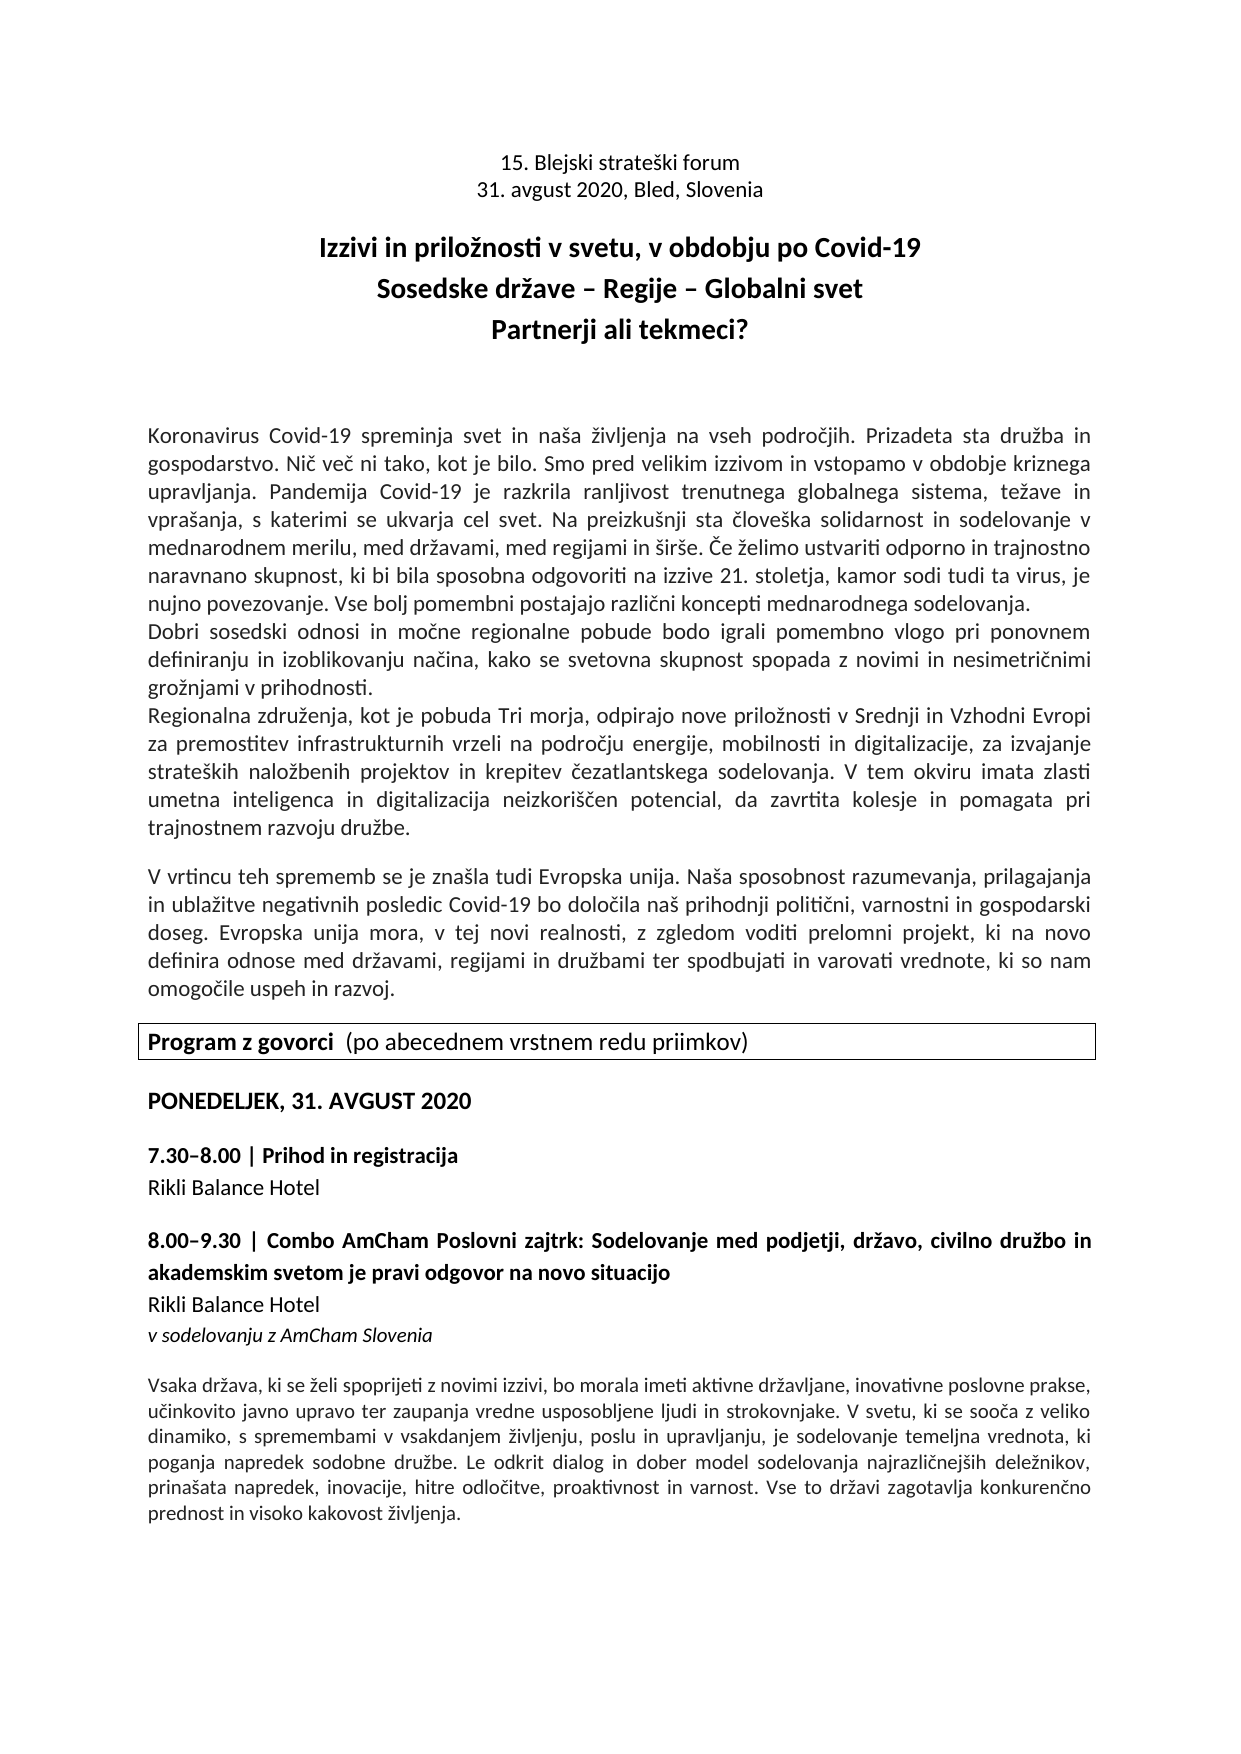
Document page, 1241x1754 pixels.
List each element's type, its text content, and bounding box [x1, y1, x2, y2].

text PONEDELJEK, 31. AVGUST 2020 [148, 1085, 1093, 1116]
text 7.30–8.00 | Prihod in registracija [148, 1141, 1093, 1169]
text Koronavirus Covid-19 spreminja svet in naša življenja na vseh področjih. Prizadeta sta družba in gospodarstvo. Nič več ni tako, kot je bilo. Smo pred velikim izzivom in vstopamo v obdobje kriznega upravljanja. Pandemija Covid-19 je razkrila ranljivost trenutnega globalnega sistema, težave in vprašanja, s katerimi se ukvarja cel svet. Na preizkušnji sta človeška solidarnost in sodelovanje v mednarodnem merilu, med državami, med regijami in širše. Če želimo ustvariti odporno in trajnostno naravnano skupnost, ki bi bila sposobna odgovoriti na izzive 21. stoletja, kamor sodi tudi ta virus, je nujno povezovanje. Vse bolj pomembni postajajo različni koncepti mednarodnega sodelovanja. [148, 421, 1093, 617]
text Program z govorci (po abecednem vrstnem redu priimkov) [139, 1024, 1095, 1059]
text 15. Blejski strateški forum [148, 148, 1093, 176]
text Sosedske države – Regije – Globalni svet [148, 270, 1093, 306]
text Partnerji ali tekmeci? [148, 311, 1093, 347]
text V vrtincu teh sprememb se je znašla tudi Evropska unija. Naša sposobnost razumevanja, prilagajanja in ublažitve negativnih posledic Covid-19 bo določila naš prihodnji politični, varnostni in gospodarski doseg. Evropska unija mora, v tej novi realnosti, z zgledom voditi prelomni projekt, ki na novo definira odnose med državami, regijami in družbami ter spodbujati in varovati vrednote, ki so nam omogočile uspeh in razvoj. [148, 862, 1093, 1002]
text Vsaka država, ki se želi spoprijeti z novimi izzivi, bo morala imeti aktivne državljane, inovativne poslovne prakse, učinkovito javno upravo ter zaupanja vredne usposobljene ljudi in strokovnjake. V svetu, ki se sooča z veliko dinamiko, s spremembami v vsakdanjem življenju, poslu in upravljanju, je sodelovanje temeljna vrednota, ki poganja napredek sodobne družbe. Le odkrit dialog in dober model sodelovanja najrazličnejših deležnikov, prinašata napredek, inovacije, hitre odločitve, proaktivnost in varnost. Vse to državi zagotavlja konkurenčno prednost in visoko kakovost življenja. [148, 1373, 1093, 1525]
text v sodelovanju z AmCham Slovenia [148, 1323, 1093, 1348]
text Rikli Balance Hotel [148, 1290, 1093, 1318]
text 31. avgust 2020, Bled, Slovenia [148, 176, 1093, 204]
text Regionalna združenja, kot je pobuda Tri morja, odpirajo nove priložnosti v Srednji in Vzhodni Evropi za premostitev infrastrukturnih vrzeli na področju energije, mobilnosti in digitalizacije, za izvajanje strateških naložbenih projektov in krepitev čezatlantskega sodelovanja. V tem okviru imata zlasti umetna inteligenca in digitalizacija neizkoriščen potencial, da zavrtita kolesje in pomagata pri trajnostnem razvoju družbe. [148, 701, 1093, 841]
text Rikli Balance Hotel [148, 1173, 1093, 1201]
text 8.00–9.30 | Combo AmCham Poslovni zajtrk: Sodelovanje med podjetji, državo, civilno družbo in akademskim svetom je pravi odgovor na novo situacijo [148, 1226, 1093, 1286]
text Dobri sosedski odnosi in močne regionalne pobude bodo igrali pomembno vlogo pri ponovnem definiranju in izoblikovanju načina, kako se svetovna skupnost spopada z novimi in nesimetričnimi grožnjami v prihodnosti. [148, 617, 1093, 701]
text Izzivi in priložnosti v svetu, v obdobju po Covid-19 [148, 229, 1093, 265]
